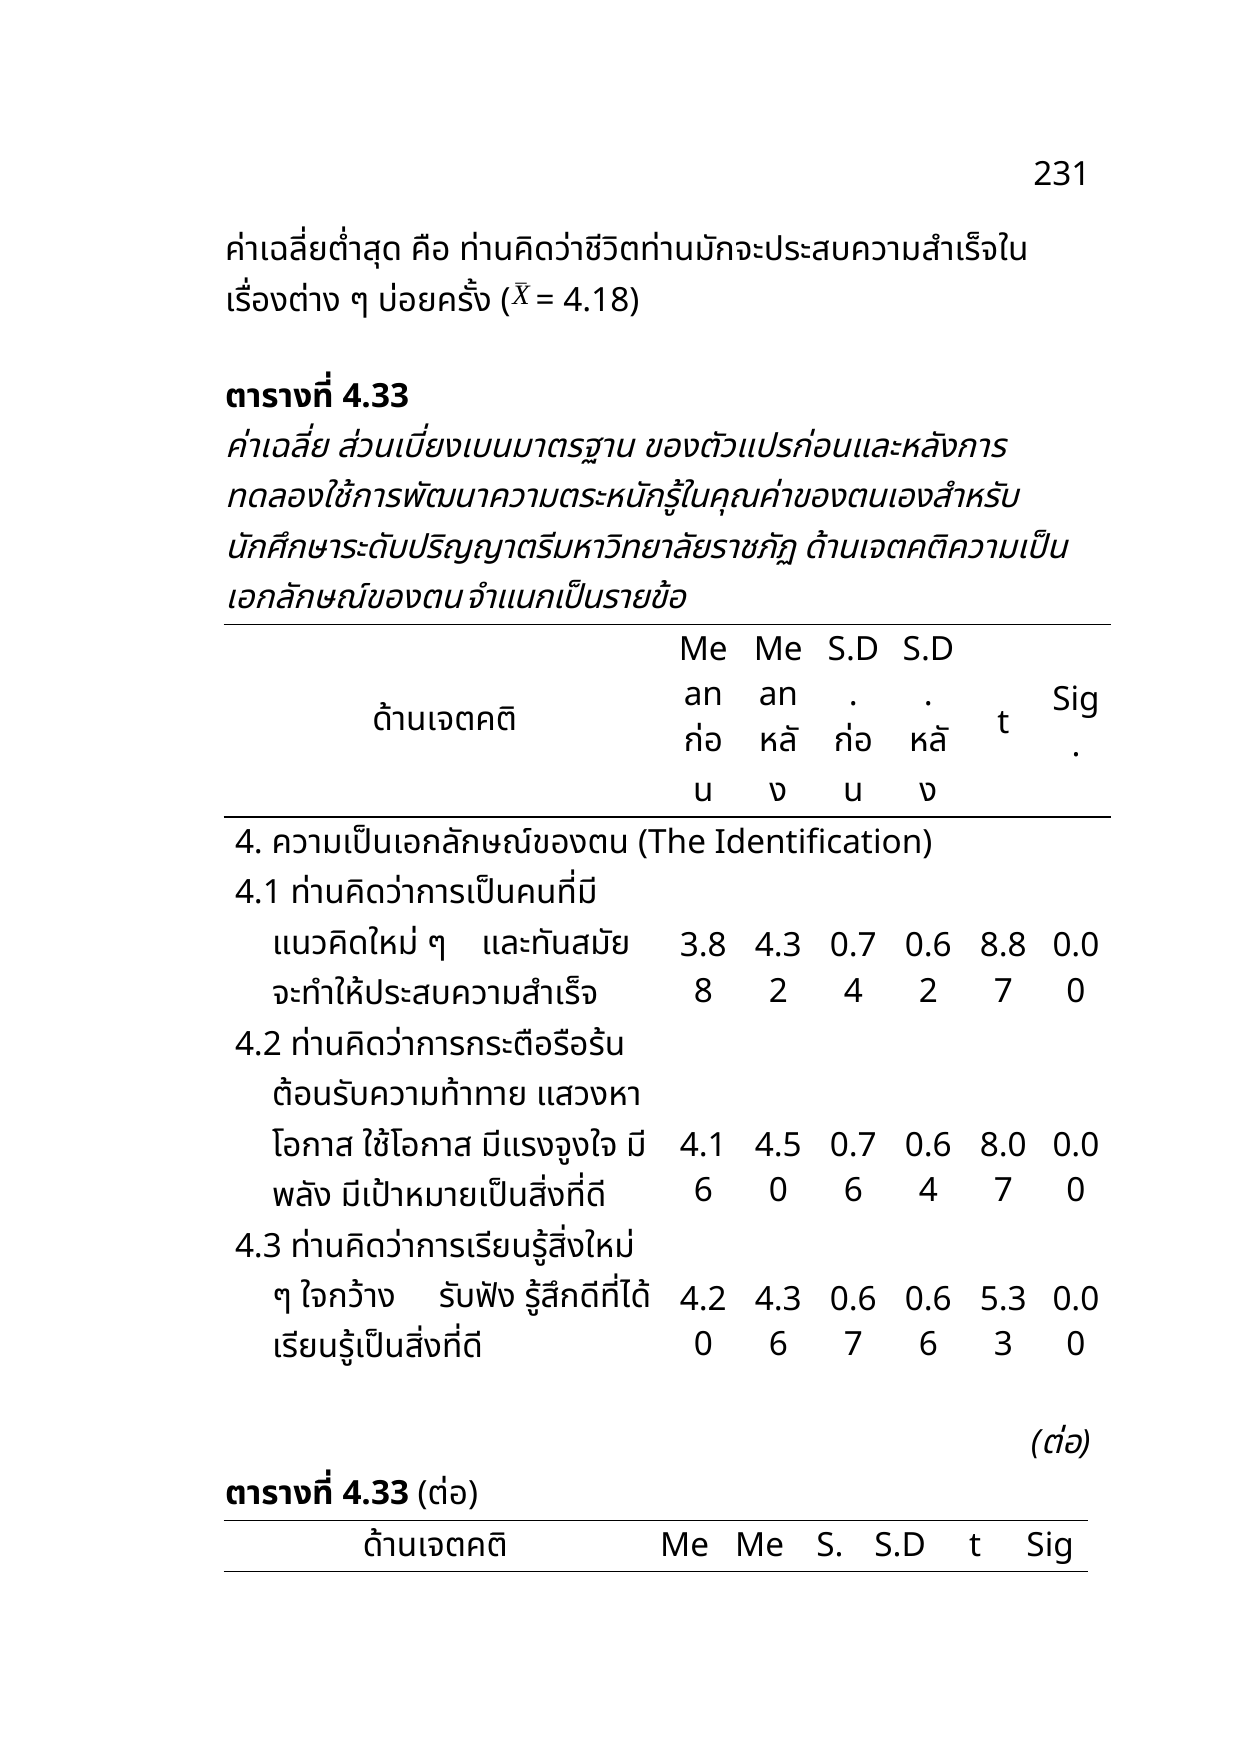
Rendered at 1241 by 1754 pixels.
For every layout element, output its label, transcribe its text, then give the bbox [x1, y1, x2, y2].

table_cell 4.16 [666, 1020, 741, 1221]
table_header Sig. [1041, 625, 1111, 816]
text ตารางที่ 4.33 (ต่อ) [225, 1469, 1090, 1519]
table_cell 0.74 [816, 868, 891, 1019]
table_cell 0.00 [1041, 1221, 1111, 1373]
table_header Mean ก่อน [666, 625, 741, 816]
table_header Sig. [1013, 1521, 1087, 1571]
table_header t [966, 625, 1041, 816]
table_cell 4.2 ท่านคิดว่าการกระตือรือร้น ต้อนรับความท้าทาย แสวงหาโอกาส ใช้โอกาส มีแรงจูงใจ มีพลัง มีเป้าหมายเป็นสิ่งที่ดี [224, 1020, 666, 1221]
table_header S.D. หลัง [863, 1521, 937, 1571]
table_header ด้านเจตคติ [224, 1521, 647, 1571]
table_header t [938, 1521, 1012, 1571]
table_header S.D. ก่อน [797, 1521, 862, 1571]
table_cell 0.76 [816, 1020, 891, 1221]
table_cell 5.33 [966, 1221, 1041, 1373]
table_cell 3.88 [666, 868, 741, 1019]
table_header S.D. หลัง [891, 625, 966, 816]
table_cell 4.50 [741, 1020, 816, 1221]
table_cell 4.20 [666, 1221, 741, 1373]
table_cell 4.3 ท่านคิดว่าการเรียนรู้สิ่งใหม่ ๆ ใจกว้าง รับฟัง รู้สึกดีที่ได้เรียนรู้เป็นสิ่งที่ดี [224, 1221, 666, 1373]
text ตารางที่ 4.33 [225, 371, 1090, 422]
table_cell 0.62 [891, 868, 966, 1019]
table_cell 0.00 [1041, 868, 1111, 1019]
table_cell 0.64 [891, 1020, 966, 1221]
text (ต่อ) [225, 1418, 1090, 1469]
table_cell 0.66 [891, 1221, 966, 1373]
table_header Mean ก่อน [647, 1521, 722, 1571]
table_header Mean หลัง [741, 625, 816, 816]
table_cell 0.00 [1041, 1020, 1111, 1221]
table_cell 4.32 [741, 868, 816, 1019]
table_cell 8.87 [966, 868, 1041, 1019]
text ค่าเฉลี่ย ส่วนเบี่ยงเบนมาตรฐาน ของตัวแปรก่อนและหลังการทดลองใช้การพัฒนาความตระหนักรู้ในคุณค่าของตนเองสำหรับนักศึกษาระดับปริญญาตรีมหาวิทยาลัยราชภัฏ ด้านเจตคติความเป็นเอกลักษณ์ของตน จำแนกเป็นรายข้อ [225, 422, 1090, 624]
table_cell 0.67 [816, 1221, 891, 1373]
table_header ด้านเจตคติ [224, 625, 666, 816]
table_cell 4.36 [741, 1221, 816, 1373]
table_cell 4. ความเป็นเอกลักษณ์ของตน (The Identification) [224, 818, 1111, 868]
table_cell 4.1 ท่านคิดว่าการเป็นคนที่มีแนวคิดใหม่ ๆ และทันสมัยจะทำให้ประสบความสำเร็จ [224, 868, 666, 1019]
table_cell 8.07 [966, 1020, 1041, 1221]
table_header S.D. ก่อน [816, 625, 891, 816]
table_header Mean หลัง [722, 1521, 797, 1571]
